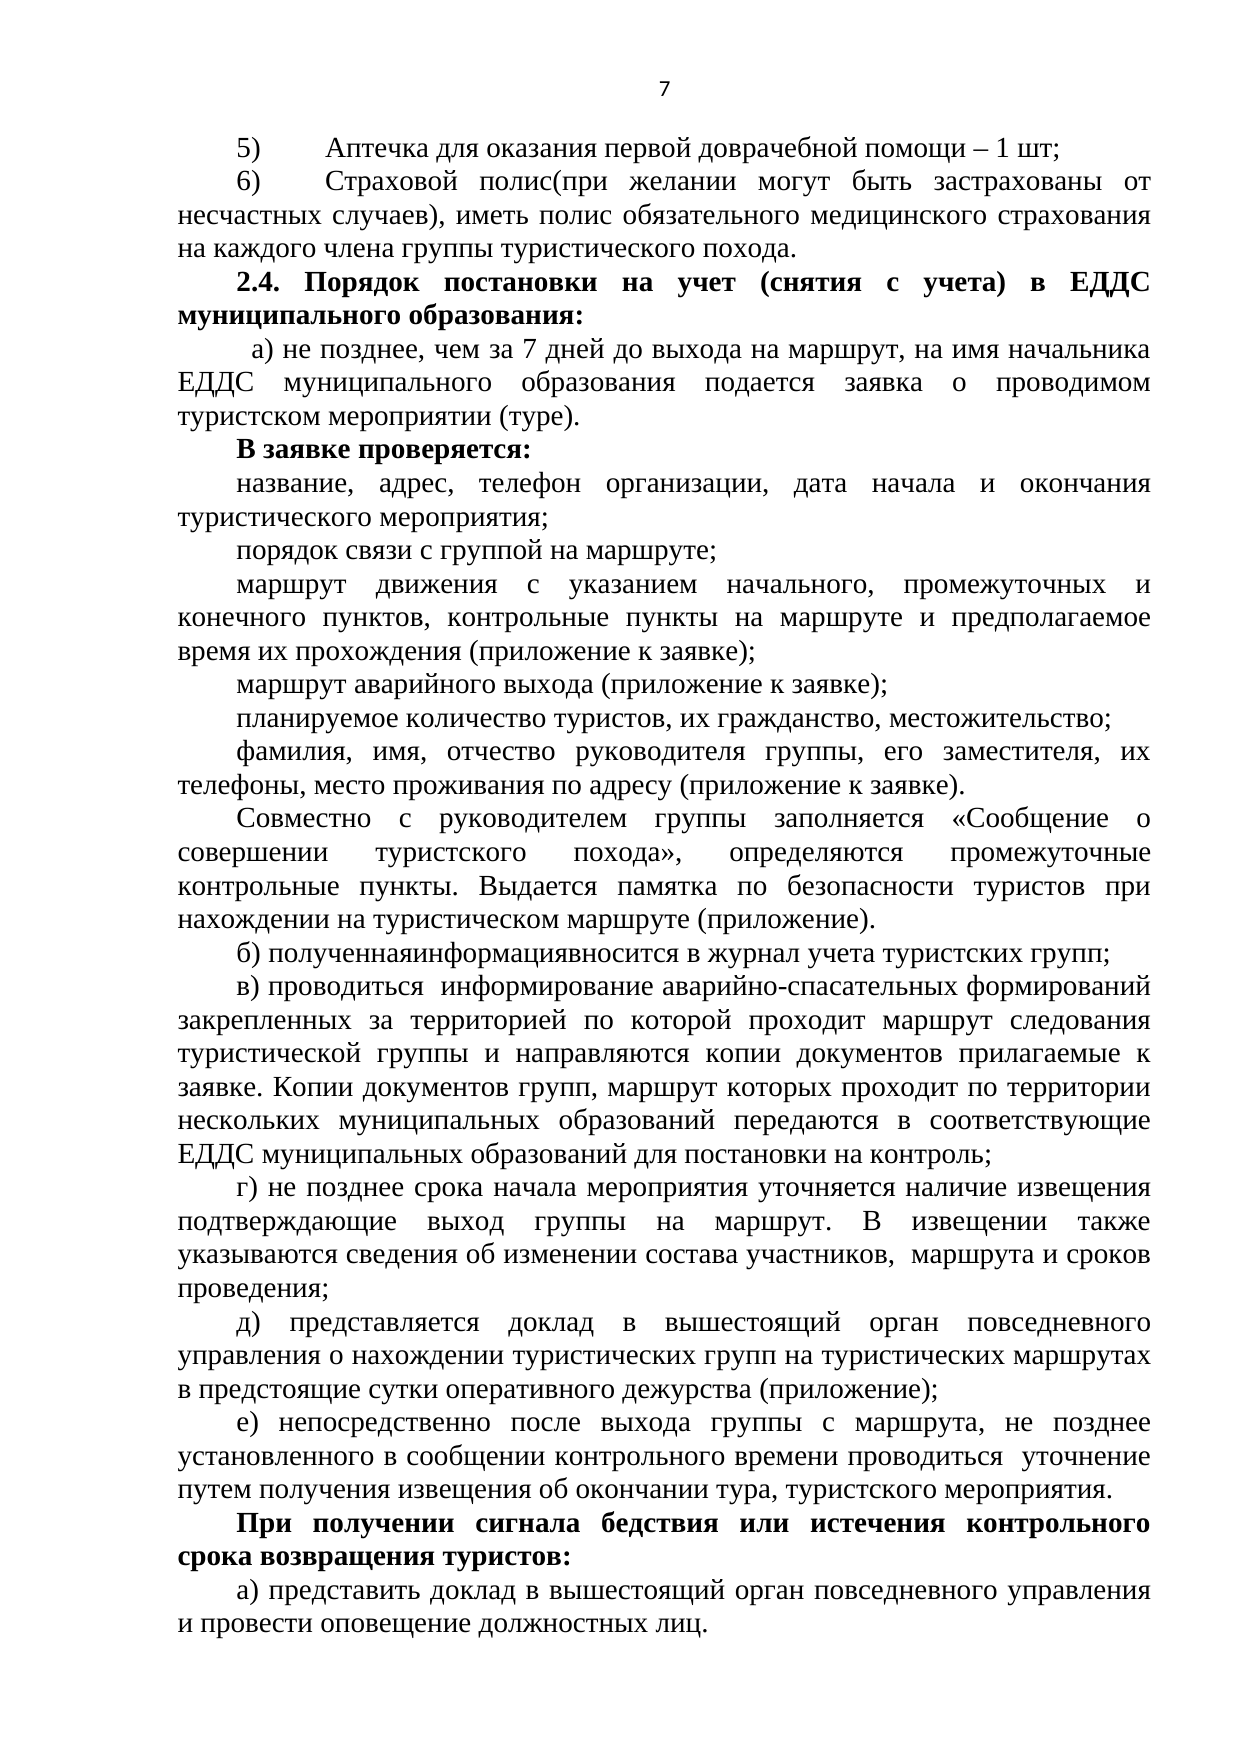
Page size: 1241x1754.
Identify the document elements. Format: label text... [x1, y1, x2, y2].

text 2.4. Порядок постановки на учет (снятия с учета) в ЕДДС муниципального образования: [177, 264, 1152, 331]
text а) не позднее, чем за 7 дней до выхода на маршрут, на имя начальника ЕДДС муниципального образования подается заявка о проводимом туристском мероприятии (туре). [177, 331, 1152, 432]
text е) непосредственно после выхода группы с маршрута, не позднее установленного в сообщении контрольного времени проводиться уточнение путем получения извещения об окончании тура, туристского мероприятия. [177, 1404, 1152, 1505]
text При получении сигнала бедствия или истечения контрольного срока возвращения туристов: [177, 1505, 1152, 1572]
text б) полученнаяинформациявносится в журнал учета туристских групп; [177, 935, 1152, 968]
text в) проводиться информирование аварийно-спасательных формирований закрепленных за территорией по которой проходит маршрут следования туристической группы и направляются копии документов прилагаемые к заявке. Копии документов групп, маршрут которых проходит по территории нескольких муниципальных образований передаются в соответствующие ЕДДС муниципальных образований для постановки на контроль; [177, 968, 1152, 1169]
text планируемое количество туристов, их гражданство, местожительство; [177, 700, 1152, 733]
list Аптечка для оказания первой доврачебной помощи – 1 шт; [177, 130, 1152, 163]
text фамилия, имя, отчество руководителя группы, его заместителя, их телефоны, место проживания по адресу (приложение к заявке). [177, 733, 1152, 801]
text В заявке проверяется: [177, 432, 1152, 465]
text д) представляется доклад в вышестоящий орган повседневного управления о нахождении туристических групп на туристических маршрутах в предстоящие сутки оперативного дежурства (приложение); [177, 1304, 1152, 1404]
text порядок связи с группой на маршруте; [177, 532, 1152, 566]
text название, адрес, телефон организации, дата начала и окончания туристического мероприятия; [177, 465, 1152, 532]
text маршрут аварийного выхода (приложение к заявке); [177, 666, 1152, 700]
text Совместно с руководителем группы заполняется «Сообщение о совершении туристского похода», определяются промежуточные контрольные пункты. Выдается памятка по безопасности туристов при нахождении на туристическом маршруте (приложение). [177, 801, 1152, 935]
list Страховой полис(при желании могут быть застрахованы от несчастных случаев), иметь полис обязательного медицинского страхования на каждого члена группы туристического похода. [177, 163, 1152, 264]
text а) представить доклад в вышестоящий орган повседневного управления и провести оповещение должностных лиц. [177, 1572, 1152, 1639]
text г) не позднее срока начала мероприятия уточняется наличие извещения подтверждающие выход группы на маршрут. В извещении также указываются сведения об изменении состава участников, маршрута и сроков проведения; [177, 1169, 1152, 1304]
text маршрут движения с указанием начального, промежуточных и конечного пунктов, контрольные пункты на маршруте и предполагаемое время их прохождения (приложение к заявке); [177, 566, 1152, 666]
